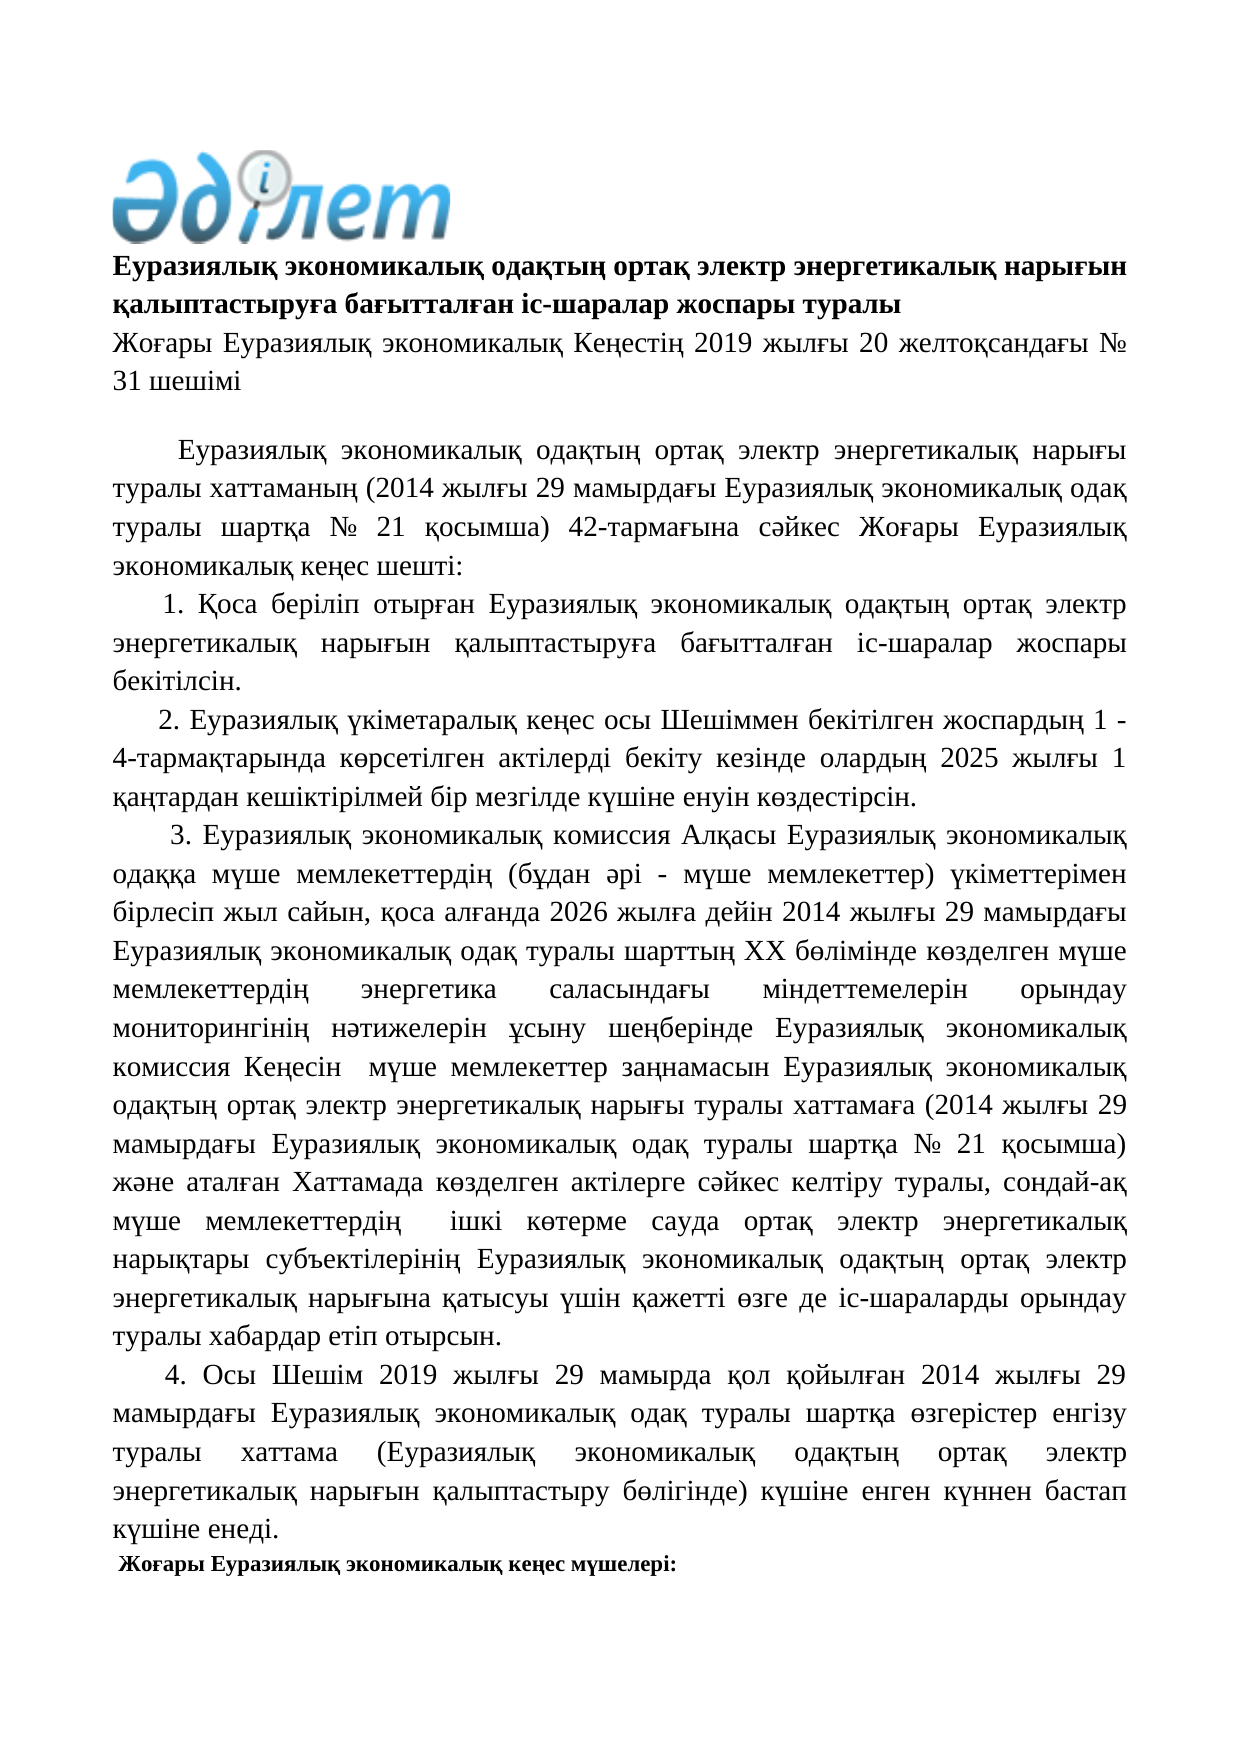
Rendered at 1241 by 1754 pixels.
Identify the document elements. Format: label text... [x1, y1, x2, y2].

text 1. Қоса беріліп отырған Еуразиялық экономикалық одақтың ортақ электр энергетикалық нарығын қалыптастыруға бағытталған іс-шаралар жоспары бекітілсін. [112, 586, 1128, 697]
text 4. Осы Шешім 2019 жылғы 29 мамырда қол қойылған 2014 жылғы 29 мамырдағы Еуразиялық экономикалық одақ туралы шартқа өзгерістер енгізу туралы хаттама (Еуразиялық экономикалық одақтың ортақ электр энергетикалық нарығын қалыптастыру бөлігінде) күшіне енген күннен бастап күшіне енеді. [112, 1357, 1128, 1545]
text Жоғары Еуразиялық экономикалық Кеңестің 2019 жылғы 20 желтоқсандағы № 31 шешімі [112, 325, 1128, 397]
text 2. Еуразиялық үкіметаралық кеңес осы Шешіммен бекітілген жоспардың 1 - 4-тармақтарында көрсетілген актілерді бекіту кезінде олардың 2025 жылғы 1 қаңтардан кешіктірілмей бір мезгілде күшіне енуін көздестірсін. [112, 702, 1128, 812]
text Жоғары Еуразиялық экономикалық кеңес мүшелері: [112, 1550, 1128, 1576]
text 3. Еуразиялық экономикалық комиссия Алқасы Еуразиялық экономикалық одаққа мүше мемлекеттердің (бұдан әрі - мүше мемлекеттер) үкіметтерімен бірлесіп жыл сайын, қоса алғанда 2026 жылға дейін 2014 жылғы 29 мамырдағы Еуразиялық экономикалық одақ туралы шарттың ХХ бөлімінде көзделген мүше мемлекеттердің энергетика саласындағы міндеттемелерін орындау мониторингінің нәтижелерін ұсыну шеңберінде Еуразиялық экономикалық комиссия Кеңесін мүше мемлекеттер заңнамасын Еуразиялық экономикалық одақтың ортақ электр энергетикалық нарығы туралы хаттамаға (2014 жылғы 29 мамырдағы Еуразиялық экономикалық одақ туралы шартқа № 21 қосымша) және аталған Хаттамада көзделген актілерге сәйкес келтіру туралы, сондай-ақ мүше мемлекеттердің ішкі көтерме сауда ортақ электр энергетикалық нарықтары субъектілерінің Еуразиялық экономикалық одақтың ортақ электр энергетикалық нарығына қатысуы үшін қажетті өзге де іс-шараларды орындау туралы хабардар етіп отырсын. [112, 817, 1128, 1352]
text Еуразиялық экономикалық одақтың ортақ электр энергетикалық нарығын қалыптастыруға бағытталған іс-шаралар жоспары туралы [112, 248, 1128, 320]
picture [112, 150, 451, 244]
text Еуразиялық экономикалық одақтың ортақ электр энергетикалық нарығы туралы хаттаманың (2014 жылғы 29 мамырдағы Еуразиялық экономикалық одақ туралы шартқа № 21 қосымша) 42-тармағына сәйкес Жоғары Еуразиялық экономикалық кеңес шешті: [112, 432, 1128, 581]
